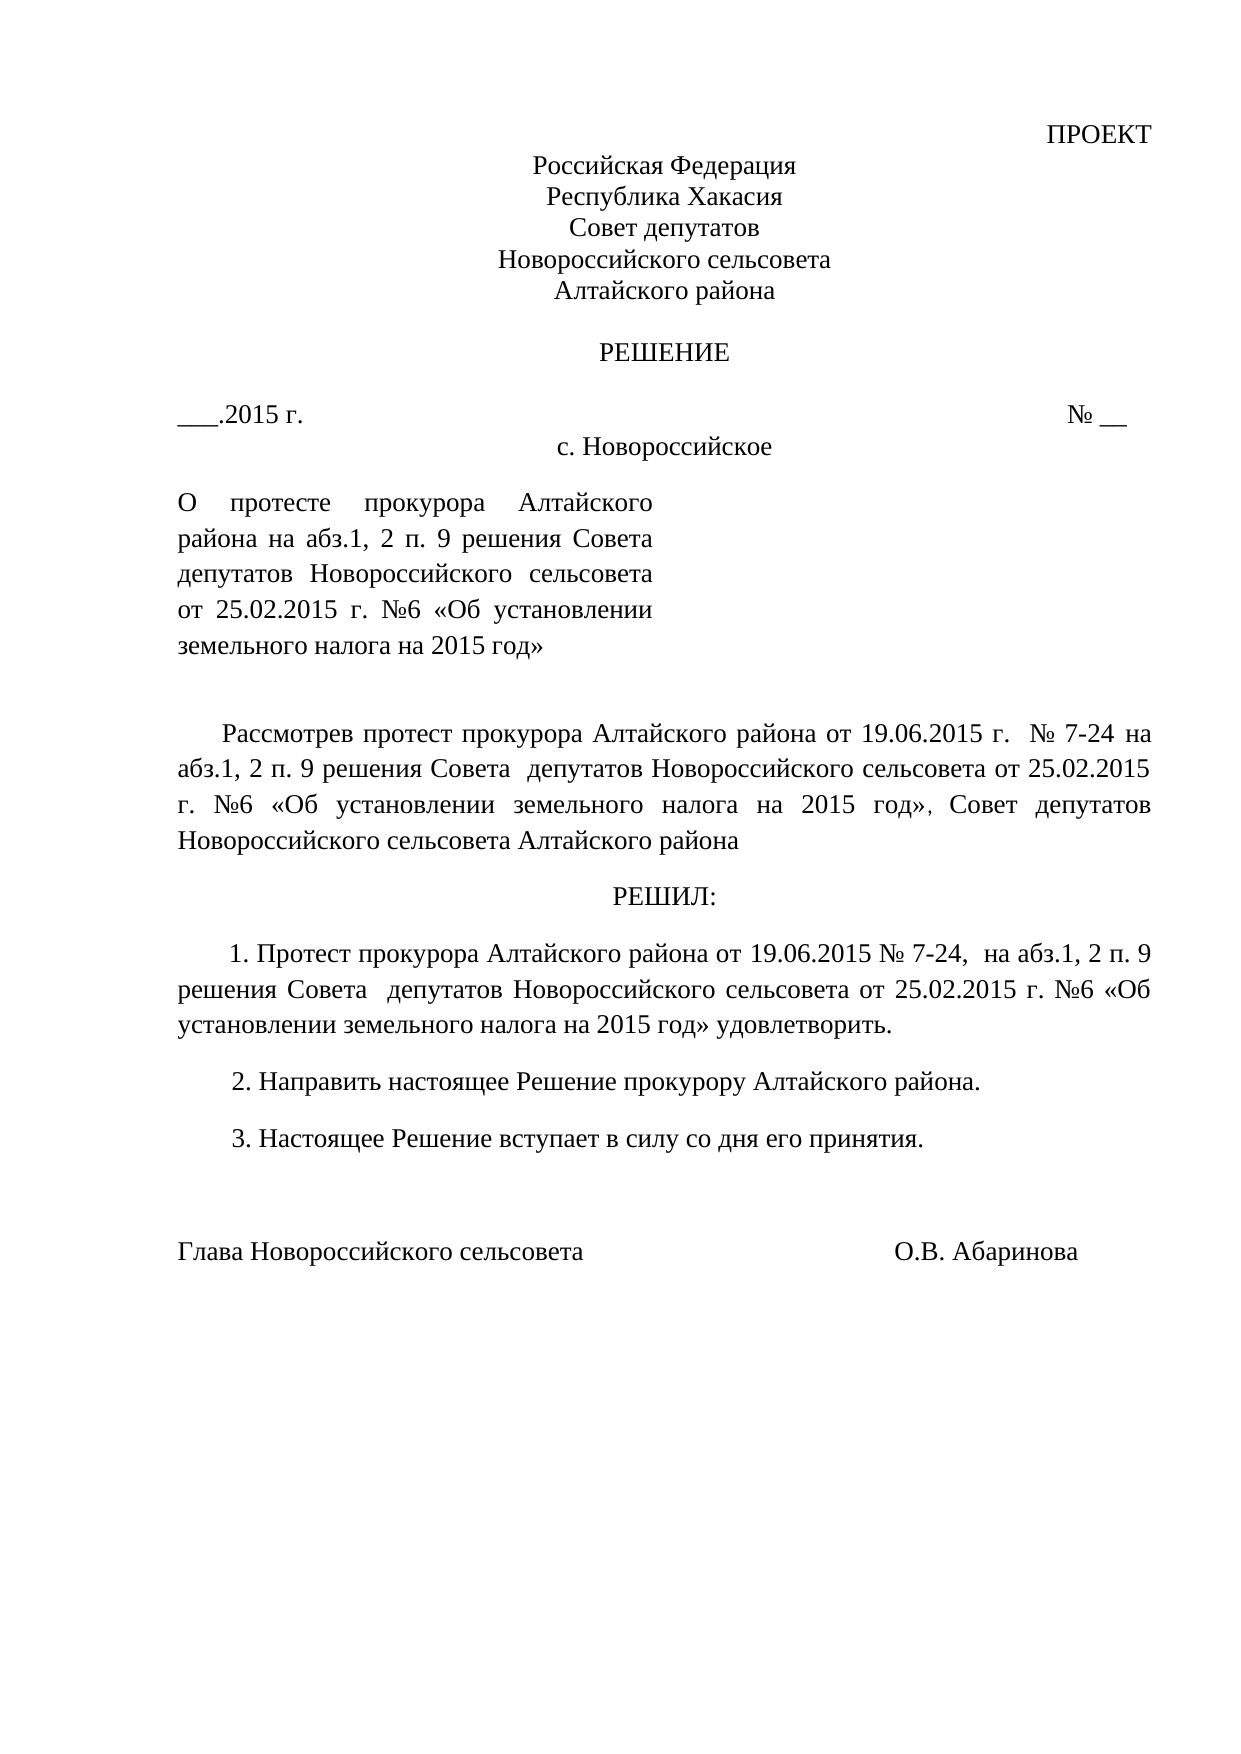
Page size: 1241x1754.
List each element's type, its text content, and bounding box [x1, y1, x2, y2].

subtitle РЕШЕНИЕ [177, 336, 1152, 367]
text РЕШИЛ: [177, 881, 1152, 912]
subtitle Совет депутатов [177, 212, 1152, 243]
text Республика Хакасия [177, 180, 1152, 212]
text с. Новороссийское [177, 429, 1152, 461]
text ПРОЕКТ [177, 118, 1152, 149]
text 3. Настоящее Решение вступает в силу со дня его принятия. [177, 1122, 1152, 1153]
text Глава Новороссийского сельсовета О.В. Абаринова [177, 1235, 1152, 1266]
text ___.2015 г. № __ [177, 398, 1152, 429]
subtitle Новороссийского сельсовета [177, 243, 1152, 274]
table_header О протесте прокурора Алтайского района на абз.1, 2 п. 9 решения Совета депутатов Новороссийского сельсовета от 25.02.2015 г. №6 «Об установлении земельного налога на 2015 год» [166, 486, 664, 717]
text 2. Направить настоящее Решение прокурору Алтайского района. [177, 1065, 1152, 1096]
text Рассмотрев протест прокурора Алтайского района от 19.06.2015 г. № 7-24 на абз.1, 2 п. 9 решения Совета депутатов Новороссийского сельсовета от 25.02.2015 г. №6 «Об установлении земельного налога на 2015 год», Совет депутатов Новороссийского сельсовета Алтайского района [177, 717, 1152, 855]
text 1. Протест прокурора Алтайского района от 19.06.2015 № 7-24, на абз.1, 2 п. 9 решения Совета депутатов Новороссийского сельсовета от 25.02.2015 г. №6 «Об установлении земельного налога на 2015 год» удовлетворить. [177, 937, 1152, 1040]
text Российская Федерация [177, 149, 1152, 180]
text Алтайского района [177, 274, 1152, 305]
